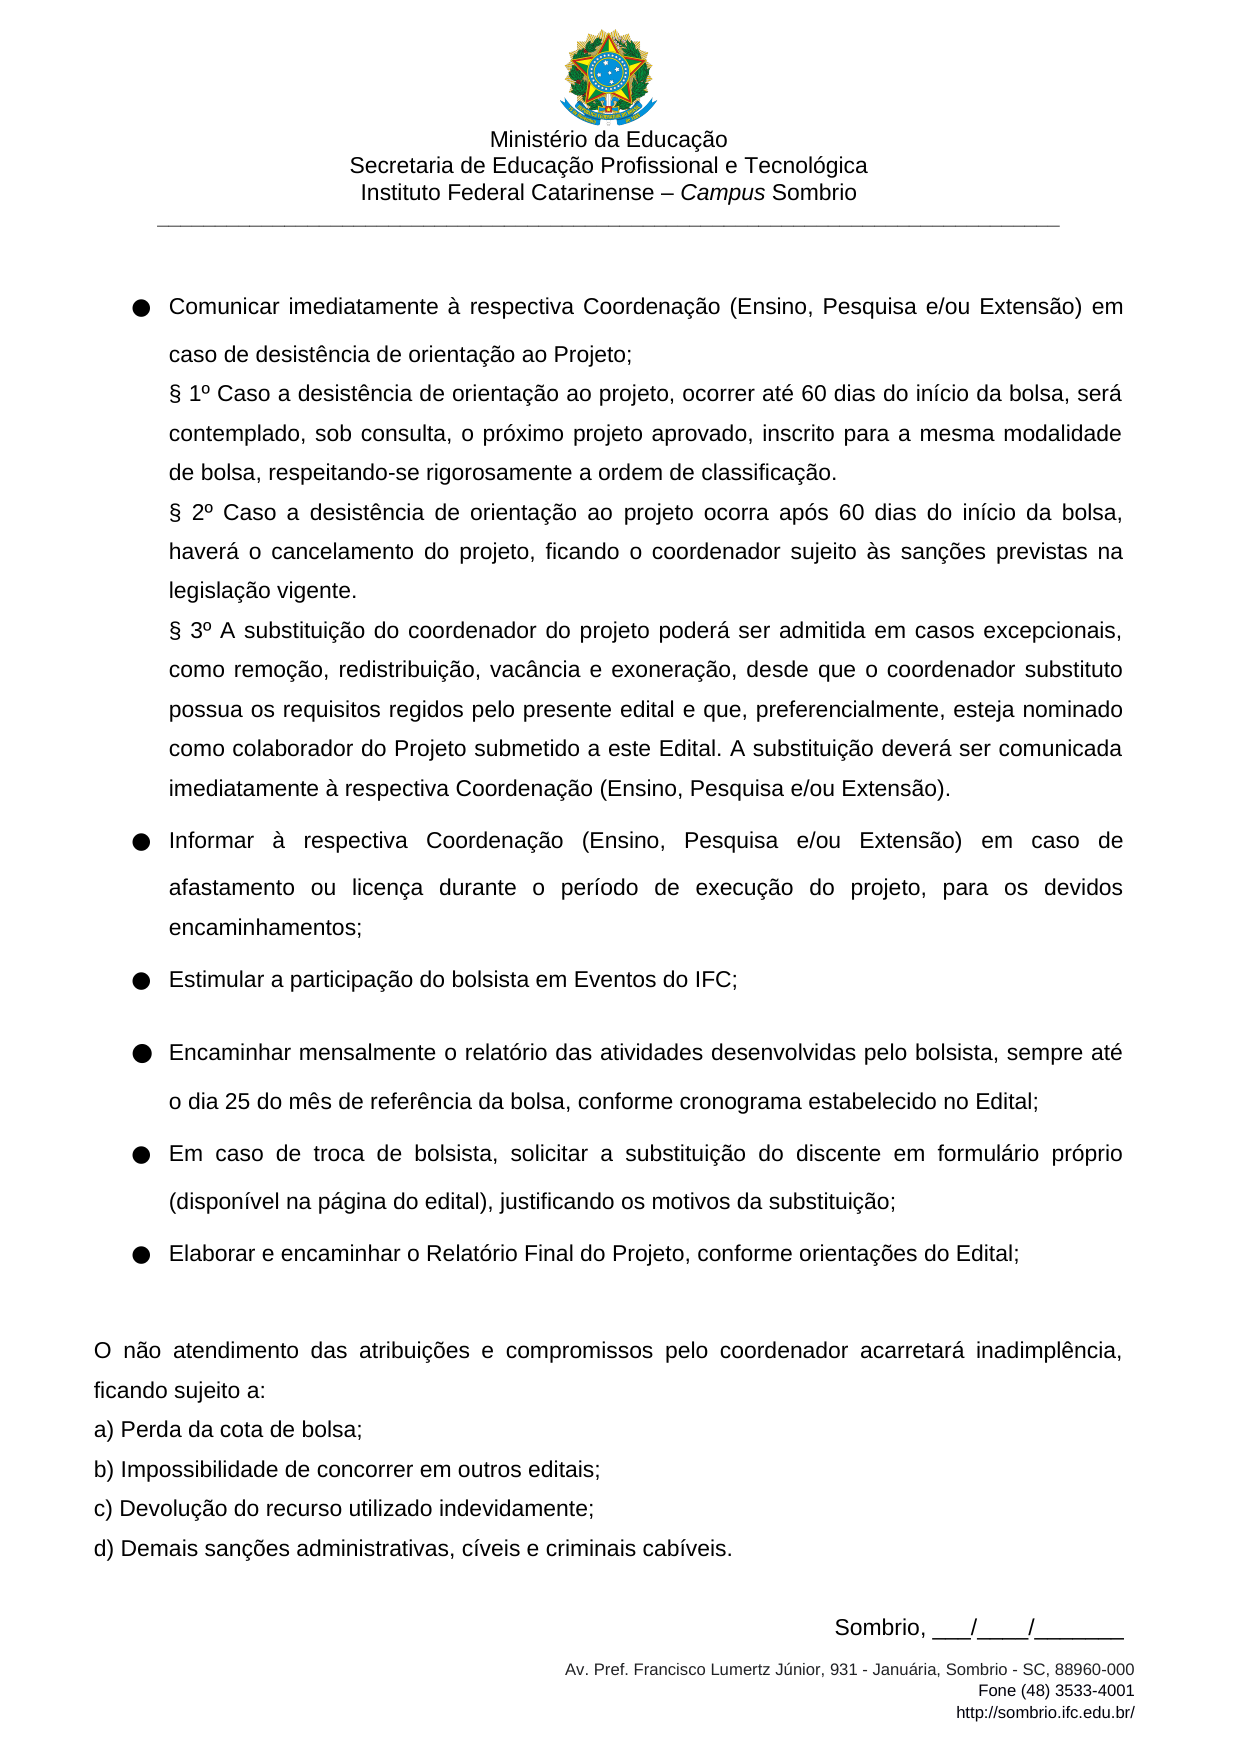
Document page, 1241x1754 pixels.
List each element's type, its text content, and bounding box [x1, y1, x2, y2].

list Comunicar imediatamente à respectiva Coordenação (Ensino, Pesquisa e/ou Extensão) em caso de desistência de orientação ao Projeto; [131, 280, 1123, 367]
text b) Impossibilidade de concorrer em outros editais; [94, 1456, 1123, 1482]
list Estimular a participação do bolsista em Eventos do IFC; [131, 953, 1123, 1000]
list Elaborar e encaminhar o Relatório Final do Projeto, conforme orientações do Edital; [131, 1227, 1123, 1274]
text c) Devolução do recurso utilizado indevidamente; [94, 1495, 1123, 1521]
list Em caso de troca de bolsista, solicitar a substituição do discente em formulário próprio (disponível na página do edital), justificando os motivos da substituição; [131, 1128, 1123, 1214]
text O não atendimento das atribuições e compromissos pelo coordenador acarretará inadimplência, ficando sujeito a: [94, 1298, 1123, 1403]
text § 3º A substituição do coordenador do projeto poderá ser admitida em casos excepcionais, como remoção, redistribuição, vacância e exoneração, desde que o coordenador substituto possua os requisitos regidos pelo presente edital e que, preferencialmente, esteja nominado como colaborador do Projeto submetido a este Edital. A substituição deverá ser comunicada imediatamente à respectiva Coordenação (Ensino, Pesquisa e/ou Extensão). [169, 617, 1123, 801]
text d) Demais sanções administrativas, cíveis e criminais cabíveis. [94, 1534, 1123, 1561]
picture [560, 29, 658, 126]
text § 2º Caso a desistência de orientação ao projeto ocorra após 60 dias do início da bolsa, haverá o cancelamento do projeto, ficando o coordenador sujeito às sanções previstas na legislação vigente. [169, 498, 1123, 604]
text Sombrio, ___/____/_______ [94, 1613, 1123, 1640]
text § 1º Caso a desistência de orientação ao projeto, ocorrer até 60 dias do início da bolsa, será contemplado, sob consulta, o próximo projeto aprovado, inscrito para a mesma modalidade de bolsa, respeitando-se rigorosamente a ordem de classificação. [169, 380, 1123, 485]
list Informar à respectiva Coordenação (Ensino, Pesquisa e/ou Extensão) em caso de afastamento ou licença durante o período de execução do projeto, para os devidos encaminhamentos; [131, 814, 1123, 940]
text a) Perda da cota de bolsa; [94, 1416, 1123, 1442]
list Encaminhar mensalmente o relatório das atividades desenvolvidas pelo bolsista, sempre até o dia 25 do mês de referência da bolsa, conforme cronograma estabelecido no Edital; [131, 1024, 1123, 1114]
